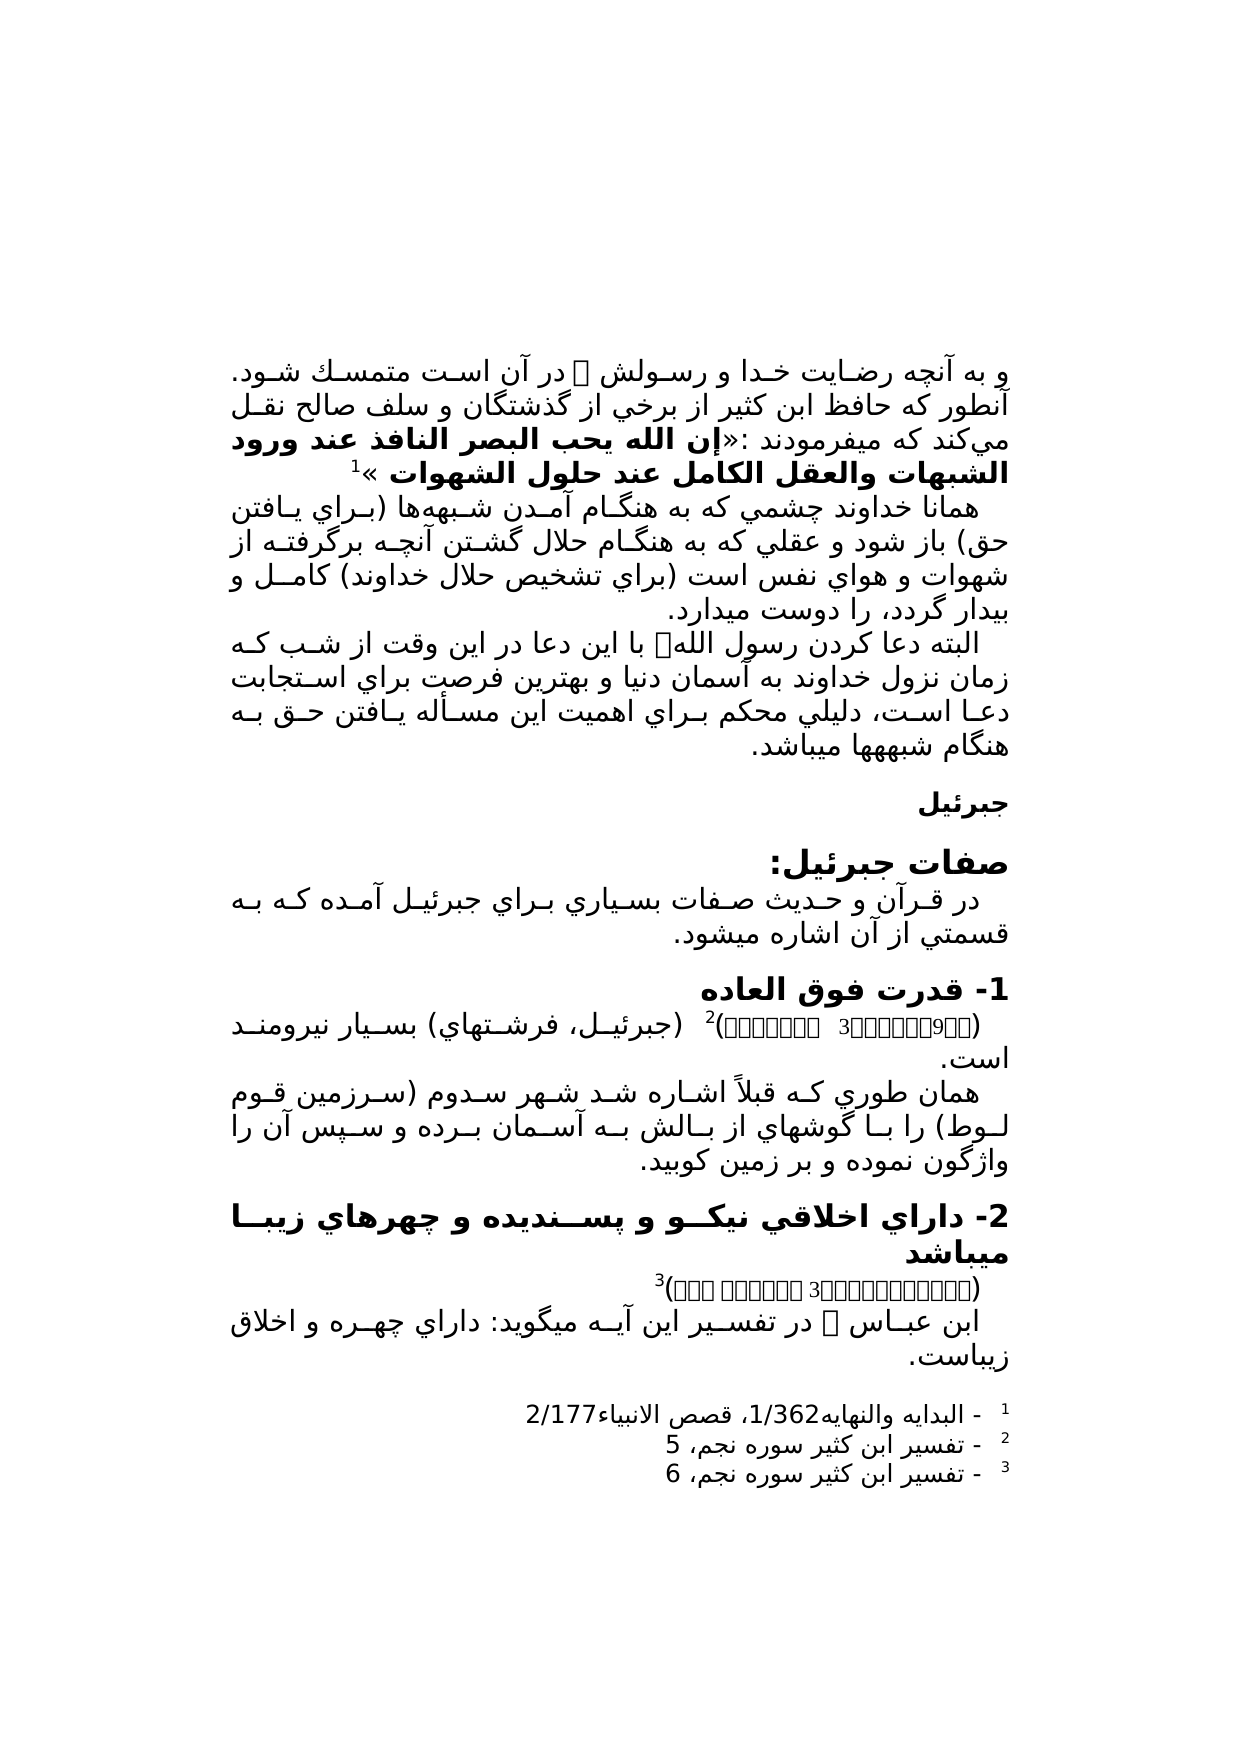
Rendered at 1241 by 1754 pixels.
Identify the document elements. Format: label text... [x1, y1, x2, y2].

text ﴿ ﴾ (جبرئيل، فرشته‎اي) بسيار نيرومند است. [230, 1007, 1010, 1075]
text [230, 354, 1010, 490]
text جبرئيل [230, 787, 1010, 818]
subtitle در قرآن و حديث صفات بسياري براي جبرئيل آمده كه به قسمتي از آن اشاره مي‎شود. [230, 882, 1010, 950]
text همانا خداوند چشمي كه به هنگام آمدن شبهه‌ها (براي يافتن حق) باز شود و عقلي كه به هنگام حلال گشتن آنچه برگرفته از شهوات و هواي نفس است (براي تشخيص حلال خداوند) كامل و بيدار گردد، را دوست مي‎دارد. [230, 490, 1010, 626]
text البته دعا كردن رسول الله با اين دعا در اين وقت از شب كه زمان نزول خداوند به آسمان دنيا و بهترين فرصت براي استجابت دعا است، دليلي محكم براي اهميت اين مسأله يافتن حق به هنگام شبهه‎ها مي‎باشد. [230, 626, 1010, 762]
text 2- داراي اخلاقي نيكو و پسنديده و چهره‎اي زيبا مي‎باشد [230, 1198, 1010, 1271]
text ﴿ ﴾ [230, 1271, 1010, 1305]
text 1- قدرت فوق العاده [230, 971, 1010, 1007]
text همان طوري كه قبلاً اشاره شد شهر سدوم (سرزمين قوم لوط) را با گوشه‎اي از بالش به آسمان برده و سپس آن را واژگون نموده و بر زمين كوبيد. [230, 1075, 1010, 1177]
text ابن عباس در تفسير اين آيه مي‎گويد: داراي چهره و اخلاق زيباست. [230, 1305, 1010, 1373]
text صفات جبرئيل: [230, 843, 1010, 882]
